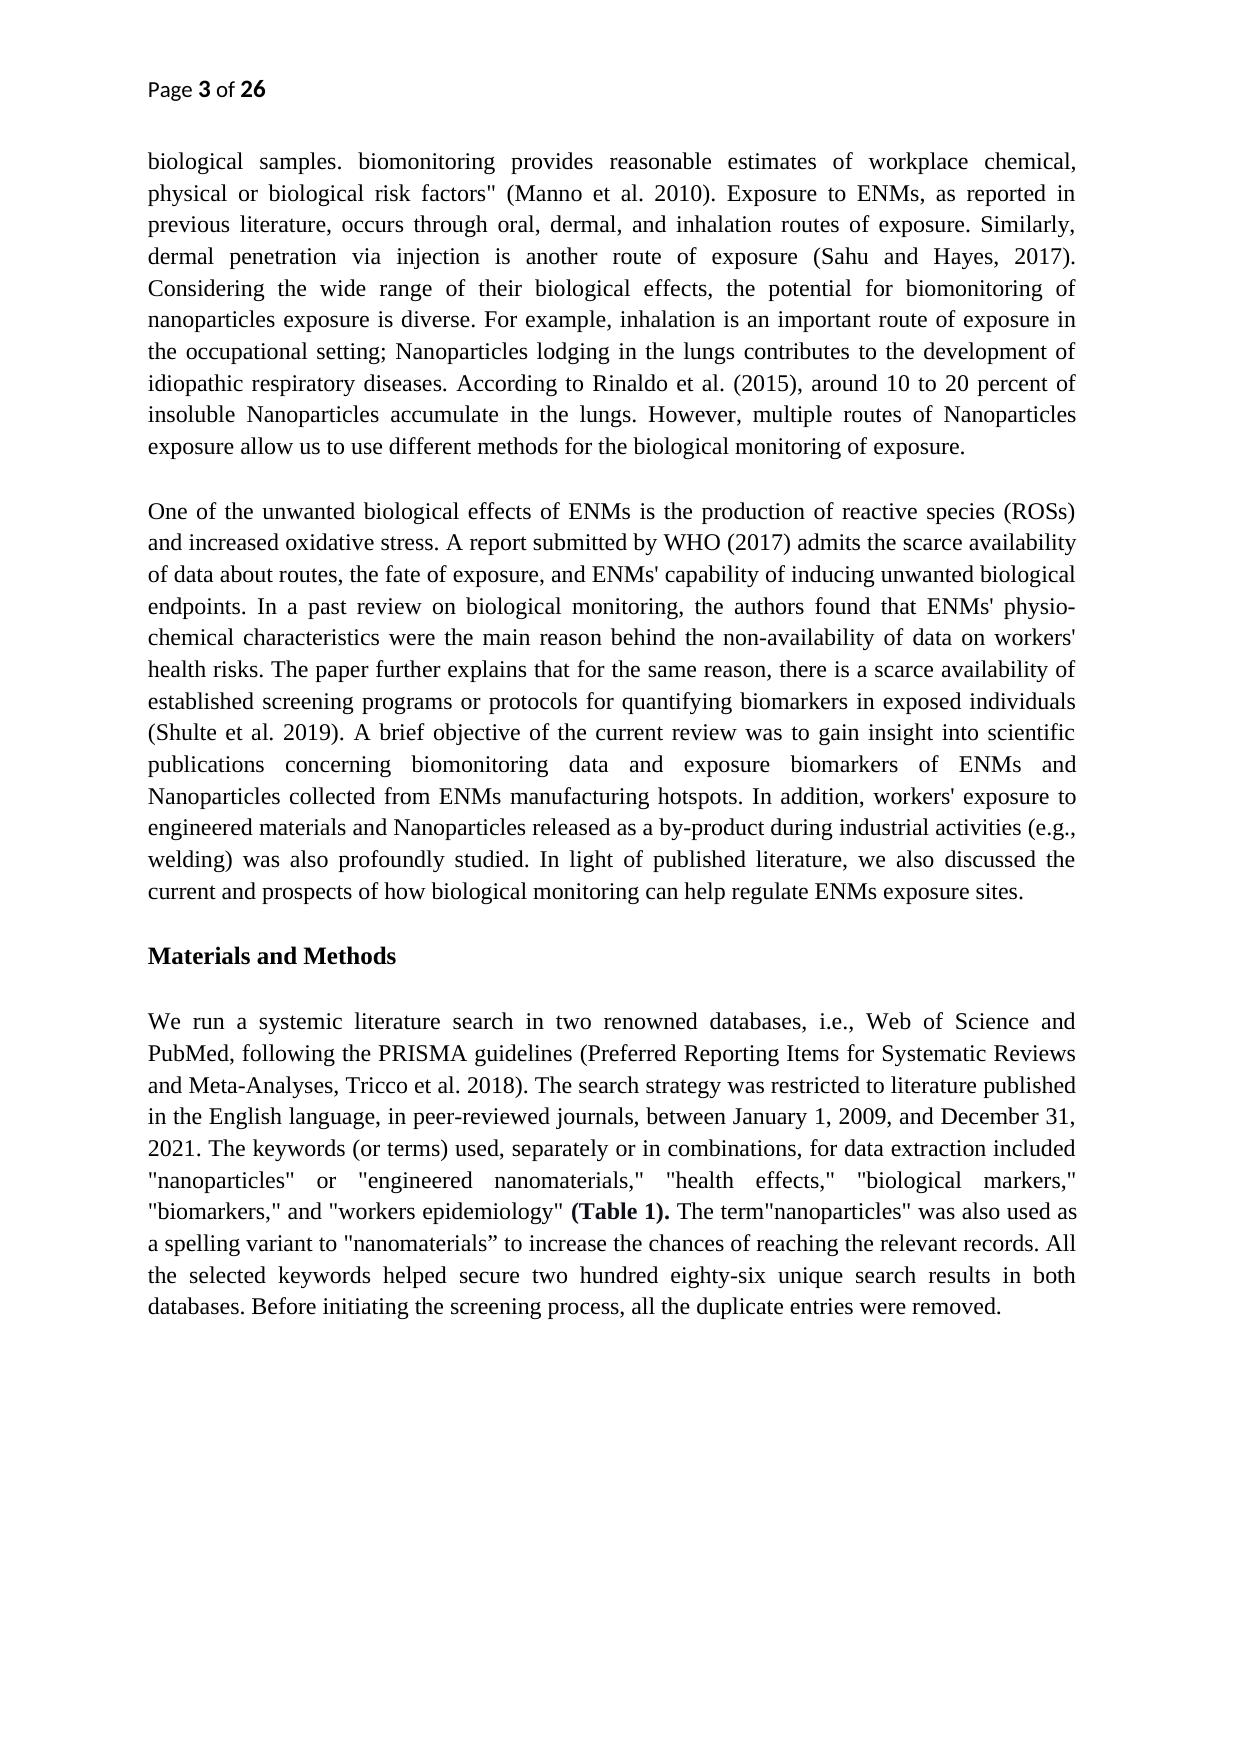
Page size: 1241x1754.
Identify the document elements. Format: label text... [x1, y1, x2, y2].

text We run a systemic literature search in two renowned databases, i.e., Web of Science and PubMed, following the PRISMA guidelines (Preferred Reporting Items for Systematic Reviews and Meta-Analyses, Tricco et al. 2018). The search strategy was restricted to literature published in the English language, in peer-reviewed journals, between January 1, 2009, and December 31, 2021. The keywords (or terms) used, separately or in combinations, for data extraction included "nanoparticles" or "engineered nanomaterials," "health effects," "biological markers," "biomarkers," and "workers epidemiology" (Table 1). The term"nanoparticles" was also used as a spelling variant to "nanomaterials” to increase the chances of reaching the relevant records. All the selected keywords helped secure two hundred eighty-six unique search results in both databases. Before initiating the screening process, all the duplicate entries were removed. [148, 1007, 1078, 1320]
text Materials and Methods [148, 941, 1078, 970]
text One of the unwanted biological effects of ENMs is the production of reactive species (ROSs) and increased oxidative stress. A report submitted by WHO (2017) admits the scarce availability of data about routes, the fate of exposure, and ENMs' capability of inducing unwanted biological endpoints. In a past review on biological monitoring, the authors found that ENMs' physio-chemical characteristics were the main reason behind the non-availability of data on workers' health risks. The paper further explains that for the same reason, there is a scarce availability of established screening programs or protocols for quantifying biomarkers in exposed individuals (Shulte et al. 2019). A brief objective of the current review was to gain insight into scientific publications concerning biomonitoring data and exposure biomarkers of ENMs and Nanoparticles collected from ENMs manufacturing hotspots. In addition, workers' exposure to engineered materials and Nanoparticles released as a by-product during industrial activities (e.g., welding) was also profoundly studied. In light of published literature, we also discussed the current and prospects of how biological monitoring can help regulate ENMs exposure sites. [148, 497, 1078, 904]
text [148, 147, 1078, 459]
